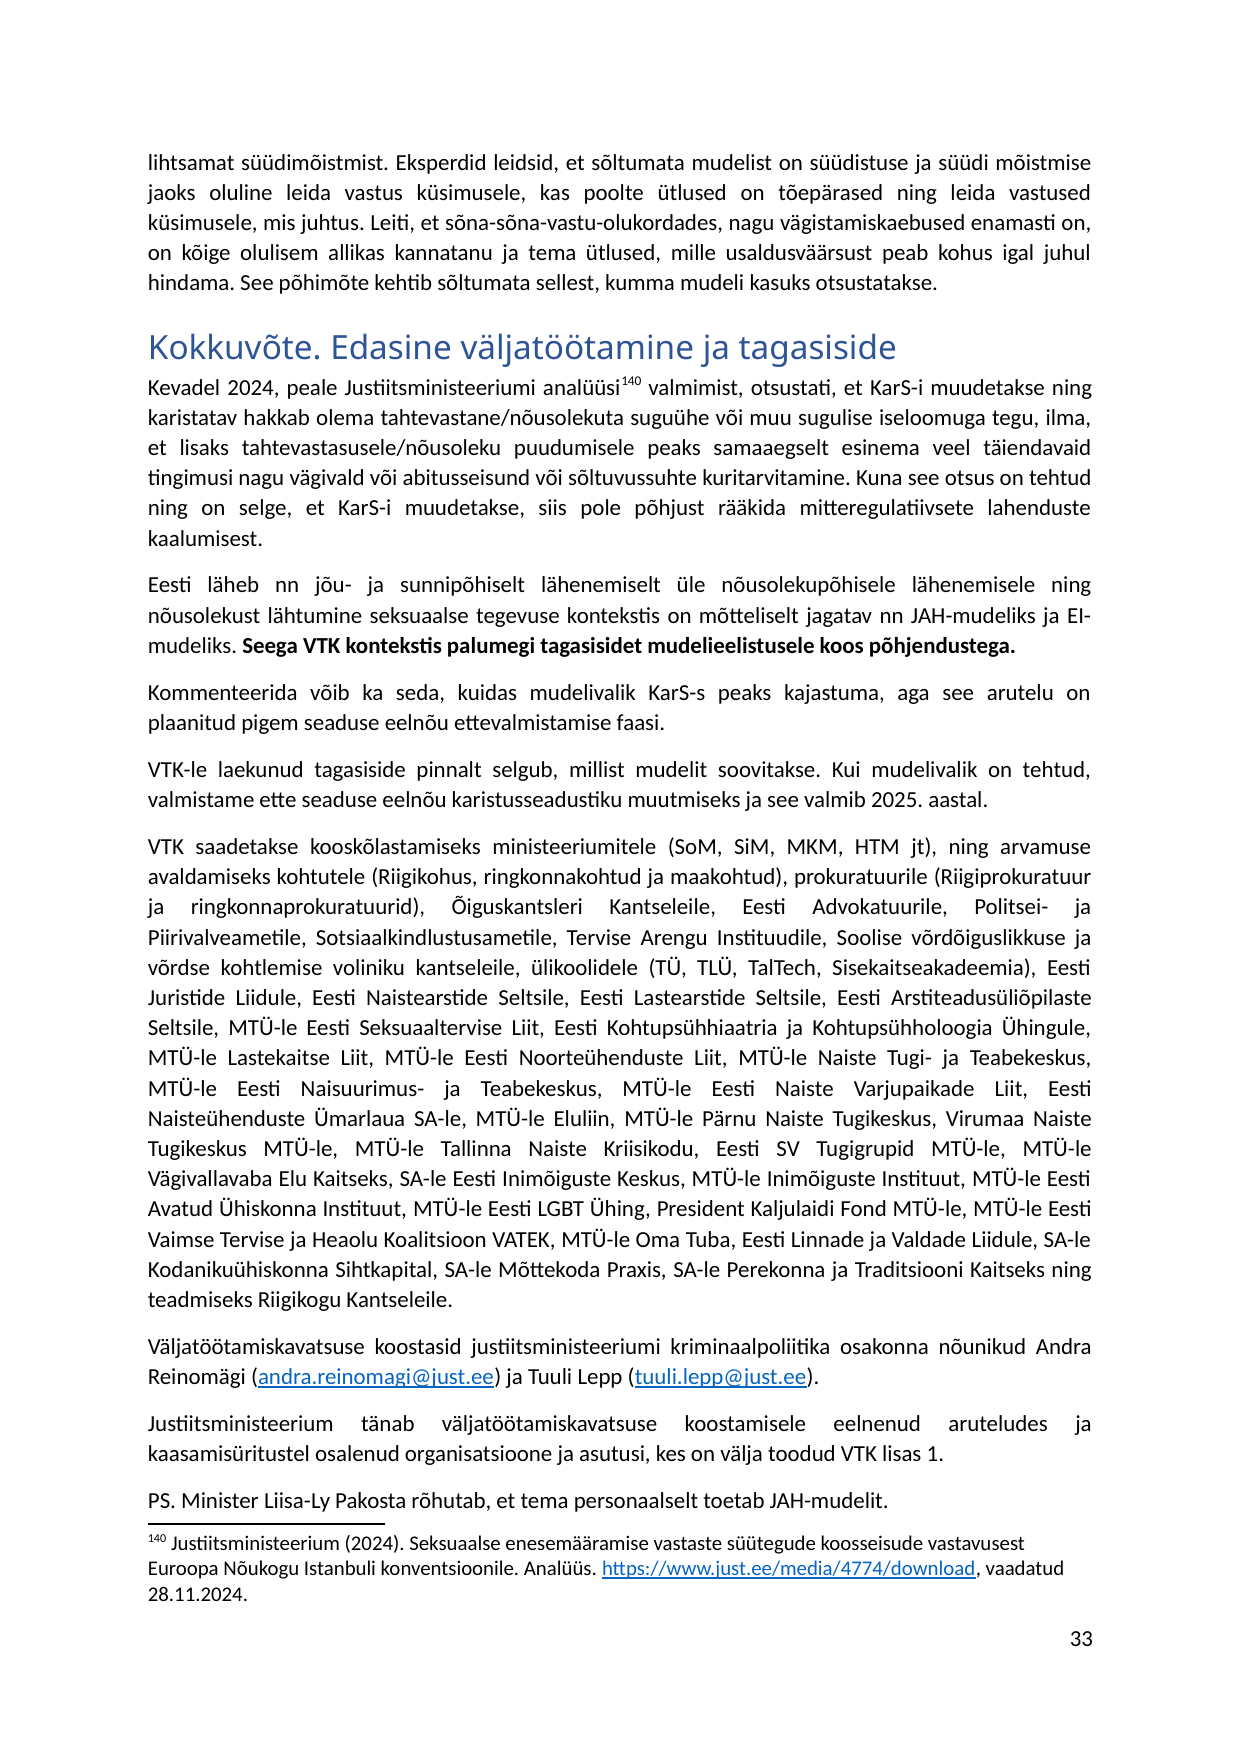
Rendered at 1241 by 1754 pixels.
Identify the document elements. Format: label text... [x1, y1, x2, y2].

text Eesti läheb nn jõu- ja sunnipõhiselt lähenemiselt üle nõusolekupõhisele lähenemisele ning nõusolekust lähtumine seksuaalse tegevuse kontekstis on mõtteliselt jagatav nn JAH-mudeliks ja EI-mudeliks. Seega VTK kontekstis palumegi tagasisidet mudelieelistusele koos põhjendustega. [148, 571, 1093, 659]
text VTK saadetakse kooskõlastamiseks ministeeriumitele (SoM, SiM, MKM, HTM jt), ning arvamuse avaldamiseks kohtutele (Riigikohus, ringkonnakohtud ja maakohtud), prokuratuurile (Riigiprokuratuur ja ringkonnaprokuratuurid), Õiguskantsleri Kantseleile, Eesti Advokatuurile, Politsei- ja Piirivalveametile, Sotsiaalkindlustusametile, Tervise Arengu Instituudile, Soolise võrdõiguslikkuse ja võrdse kohtlemise voliniku kantseleile, ülikoolidele (TÜ, TLÜ, TalTech, Sisekaitseakadeemia), Eesti Juristide Liidule, Eesti Naistearstide Seltsile, Eesti Lastearstide Seltsile, Eesti Arstiteadusüliõpilaste Seltsile, MTÜ-le Eesti Seksuaaltervise Liit, Eesti Kohtupsühhiaatria ja Kohtupsühholoogia Ühingule, MTÜ-le Lastekaitse Liit, MTÜ-le Eesti Noorteühenduste Liit, MTÜ-le Naiste Tugi- ja Teabekeskus, MTÜ-le Eesti Naisuurimus- ja Teabekeskus, MTÜ-le Eesti Naiste Varjupaikade Liit, Eesti Naisteühenduste Ümarlaua SA-le, MTÜ-le Eluliin, MTÜ-le Pärnu Naiste Tugikeskus, Virumaa Naiste Tugikeskus MTÜ-le, MTÜ-le Tallinna Naiste Kriisikodu, Eesti SV Tugigrupid MTÜ-le, MTÜ-le Vägivallavaba Elu Kaitseks, SA-le Eesti Inimõiguste Keskus, MTÜ-le Inimõiguste Instituut, MTÜ-le Eesti Avatud Ühiskonna Instituut, MTÜ-le Eesti LGBT Ühing, President Kaljulaidi Fond MTÜ-le, MTÜ-le Eesti Vaimse Tervise ja Heaolu Koalitsioon VATEK, MTÜ-le Oma Tuba, Eesti Linnade ja Valdade Liidule, SA-le Kodanikuühiskonna Sihtkapital, SA-le Mõttekoda Praxis, SA-le Perekonna ja Traditsiooni Kaitseks ning teadmiseks Riigikogu Kantseleile. [148, 832, 1093, 1313]
text VTK-le laekunud tagasiside pinnalt selgub, millist mudelit soovitakse. Kui mudelivalik on tehtud, valmistame ette seaduse eelnõu karistusseadustiku muutmiseks ja see valmib 2025. aastal. [148, 755, 1093, 813]
subtitle Kokkuvõte. Edasine väljatöötamine ja tagasiside [148, 324, 1093, 369]
text PS. Minister Liisa-Ly Pakosta rõhutab, et tema personaalselt toetab JAH-mudelit. [148, 1486, 1093, 1514]
text Kevadel 2024, peale Justiitsministeeriumi analüüsi valmimist, otsustati, et KarS-i muudetakse ning karistatav hakkab olema tahtevastane/nõusolekuta suguühe või muu sugulise iseloomuga tegu, ilma, et lisaks tahtevastasusele/nõusoleku puudumisele peaks samaaegselt esinema veel täiendavaid tingimusi nagu vägivald või abitusseisund või sõltuvussuhte kuritarvitamine. Kuna see otsus on tehtud ning on selge, et KarS-i muudetakse, siis pole põhjust rääkida mitteregulatiivsete lahenduste kaalumisest. [148, 373, 1093, 552]
text Kommenteerida võib ka seda, kuidas mudelivalik KarS-s peaks kajastuma, aga see arutelu on plaanitud pigem seaduse eelnõu ettevalmistamise faasi. [148, 678, 1093, 736]
text Justiitsministeerium tänab väljatöötamiskavatsuse koostamisele eelnenud aruteludes ja kaasamisüritustel osalenud organisatsioone ja asutusi, kes on välja toodud VTK lisas 1. [148, 1409, 1093, 1467]
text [148, 148, 1093, 296]
text Väljatöötamiskavatsuse koostasid justiitsministeeriumi kriminaalpoliitika osakonna nõunikud Andra Reinomägi (andra.reinomagi@just.ee) ja Tuuli Lepp (tuuli.lepp@just.ee). [148, 1332, 1093, 1390]
